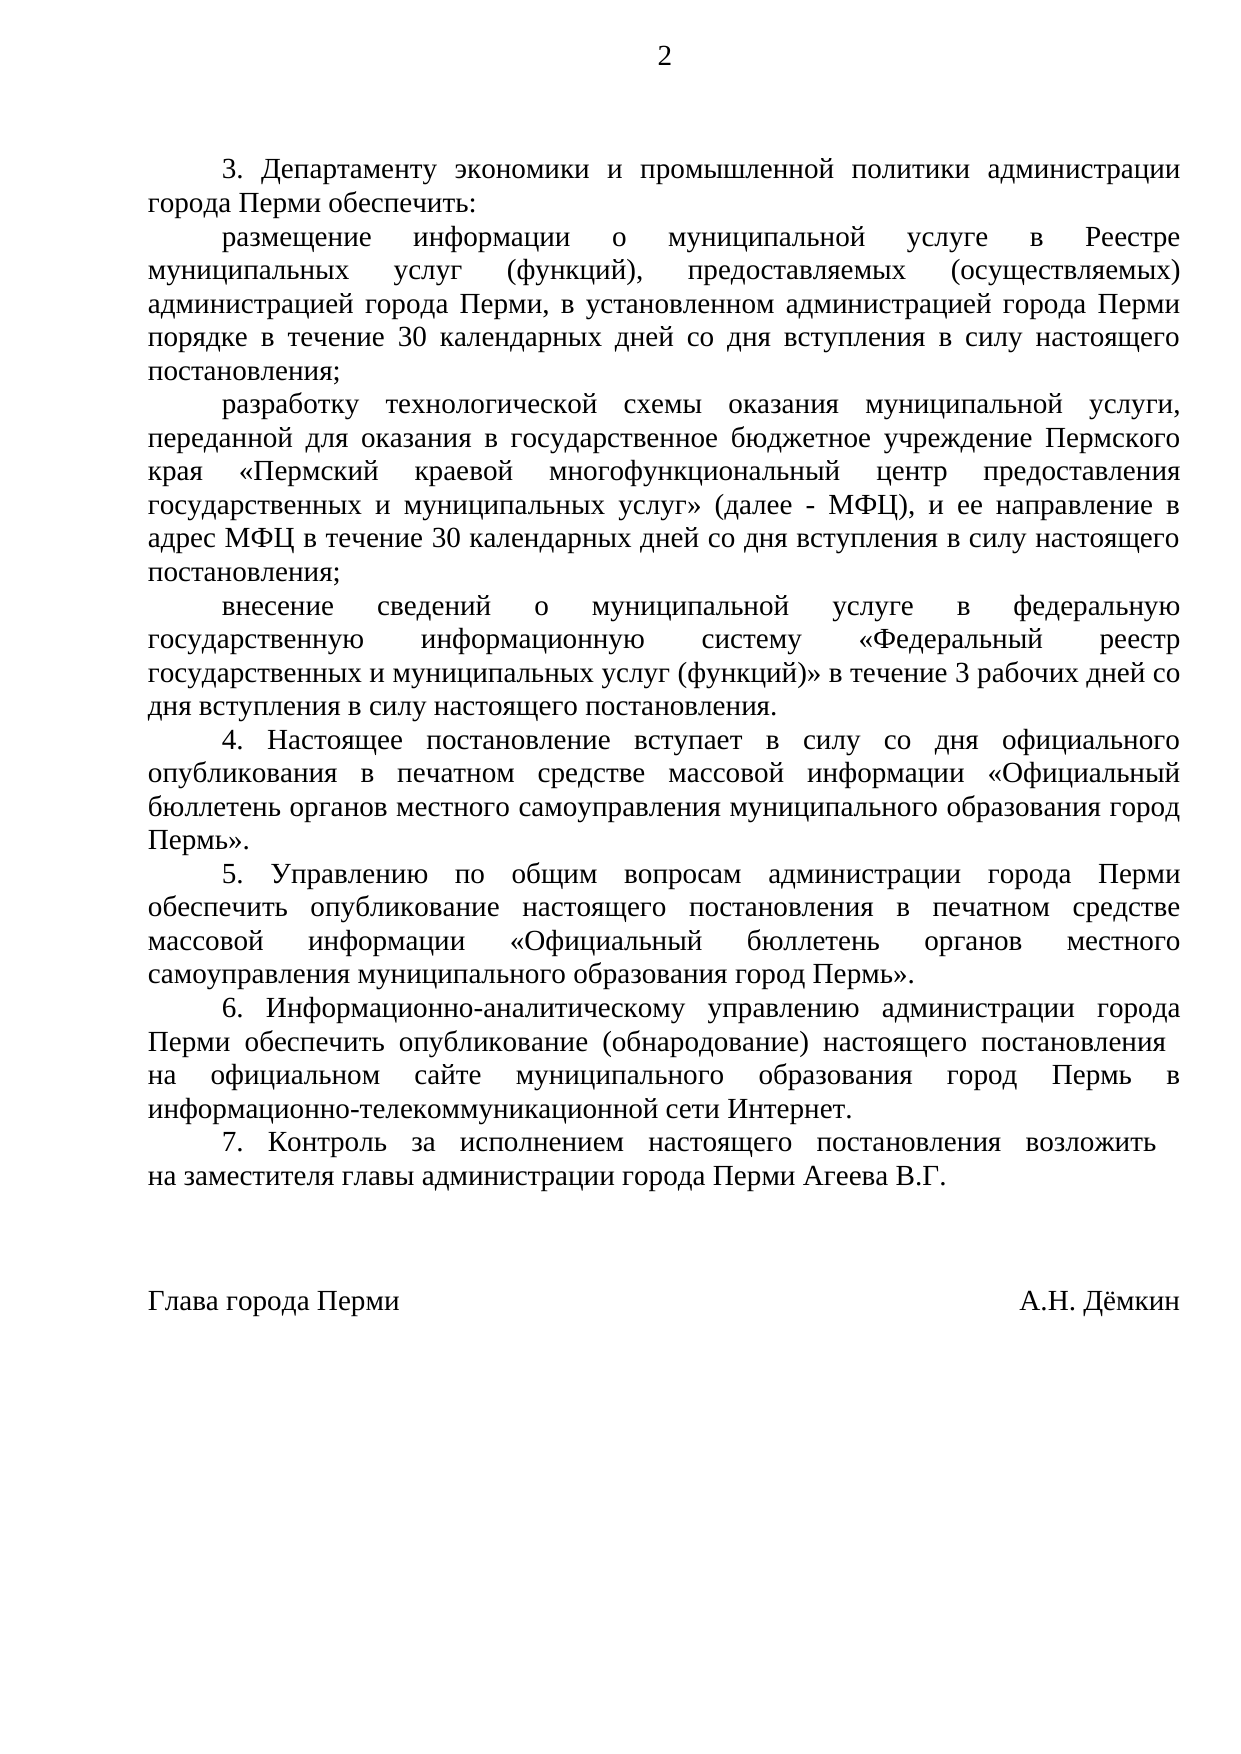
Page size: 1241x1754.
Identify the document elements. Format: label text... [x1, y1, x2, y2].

text 7. Контроль за исполнением настоящего постановления возложить на заместителя главы администрации города Перми Агеева В.Г. [148, 1124, 1181, 1191]
text Глава города Перми А.Н. Дёмкин [148, 1283, 1181, 1317]
text разработку технологической схемы оказания муниципальной услуги, переданной для оказания в государственное бюджетное учреждение Пермского края «Пермский краевой многофункциональный центр предоставления государственных и муниципальных услуг» (далее - МФЦ), и ее направление в адрес МФЦ в течение 30 календарных дней со дня вступления в силу настоящего постановления; [148, 386, 1181, 588]
text внесение сведений о муниципальной услуге в федеральную государственную информационную систему «Федеральный реестр государственных и муниципальных услуг (функций)» в течение 3 рабочих дней со дня вступления в силу настоящего постановления. [148, 588, 1181, 722]
text размещение информации о муниципальной услуге в Реестре муниципальных услуг (функций), предоставляемых (осуществляемых) администрацией города Перми, в установленном администрацией города Перми порядке в течение 30 календарных дней со дня вступления в силу настоящего постановления; [148, 219, 1181, 386]
text 6. Информационно-аналитическому управлению администрации города Перми обеспечить опубликование (обнародование) настоящего постановления на официальном сайте муниципального образования город Пермь в информационно-телекоммуникационной сети Интернет. [148, 990, 1181, 1124]
text 4. Настоящее постановление вступает в силу со дня официального опубликования в печатном средстве массовой информации «Официальный бюллетень органов местного самоуправления муниципального образования город Пермь». [148, 722, 1181, 856]
text 3. Департаменту экономики и промышленной политики администрации города Перми обеспечить: [148, 152, 1181, 219]
text 5. Управлению по общим вопросам администрации города Перми обеспечить опубликование настоящего постановления в печатном средстве массовой информации «Официальный бюллетень органов местного самоуправления муниципального образования город Пермь». [148, 856, 1181, 990]
